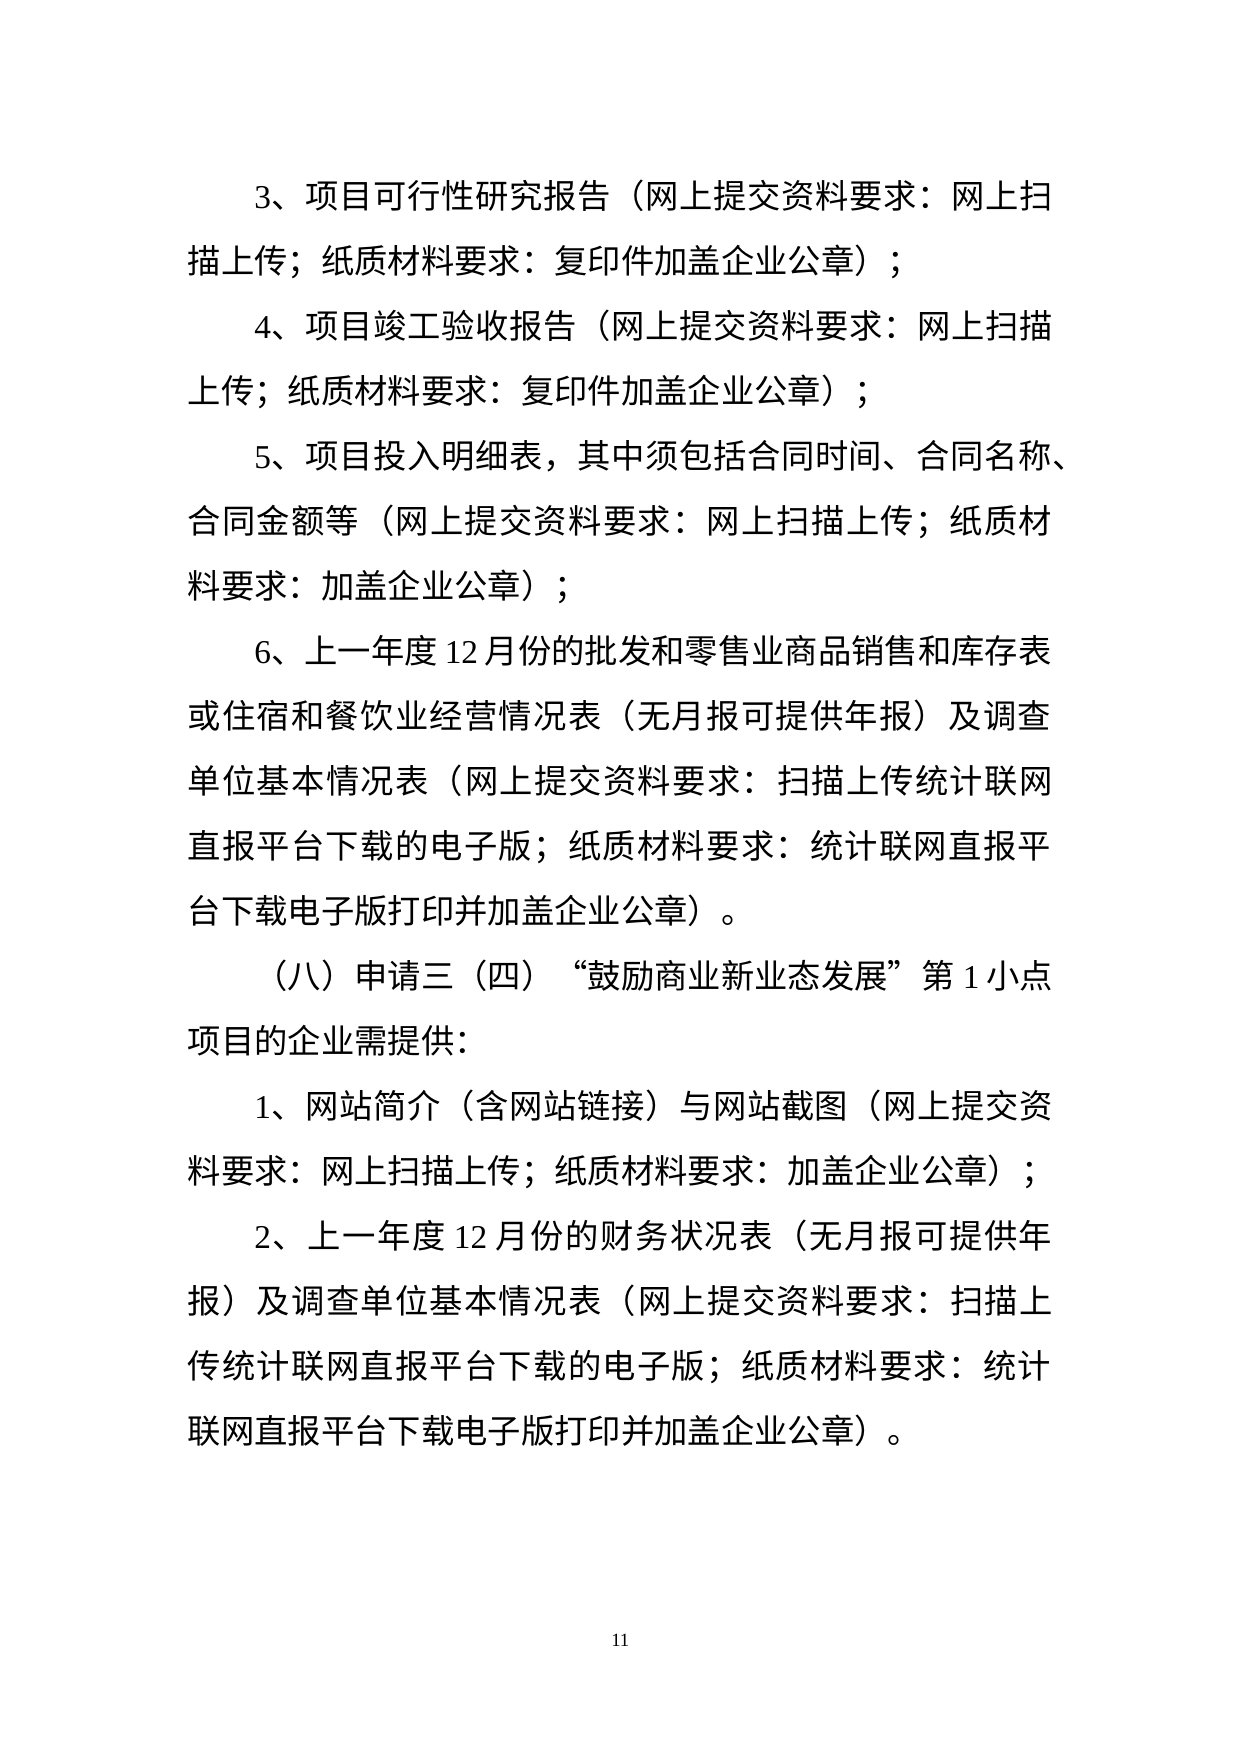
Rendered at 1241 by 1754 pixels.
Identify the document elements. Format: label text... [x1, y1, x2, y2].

text 4、项目竣工验收报告（网上提交资料要求：网上扫描上传；纸质材料要求：复印件加盖企业公章）； [187, 292, 1053, 422]
text 2、上一年度12月份的财务状况表（无月报可提供年报）及调查单位基本情况表（网上提交资料要求：扫描上传统计联网直报平台下载的电子版；纸质材料要求：统计联网直报平台下载电子版打印并加盖企业公章）。 [187, 1202, 1053, 1462]
text （八）申请三（四）“鼓励商业新业态发展”第1小点项目的企业需提供： [187, 942, 1053, 1072]
text 3、项目可行性研究报告（网上提交资料要求：网上扫描上传；纸质材料要求：复印件加盖企业公章）； [187, 162, 1053, 292]
text 5、项目投入明细表，其中须包括合同时间、合同名称、合同金额等（网上提交资料要求：网上扫描上传；纸质材料要求：加盖企业公章）； [187, 422, 1053, 617]
text 1、网站简介（含网站链接）与网站截图（网上提交资料要求：网上扫描上传；纸质材料要求：加盖企业公章）； [187, 1072, 1053, 1202]
text 6、上一年度12月份的批发和零售业商品销售和库存表或住宿和餐饮业经营情况表（无月报可提供年报）及调查单位基本情况表（网上提交资料要求：扫描上传统计联网直报平台下载的电子版；纸质材料要求：统计联网直报平台下载电子版打印并加盖企业公章）。 [187, 617, 1053, 942]
